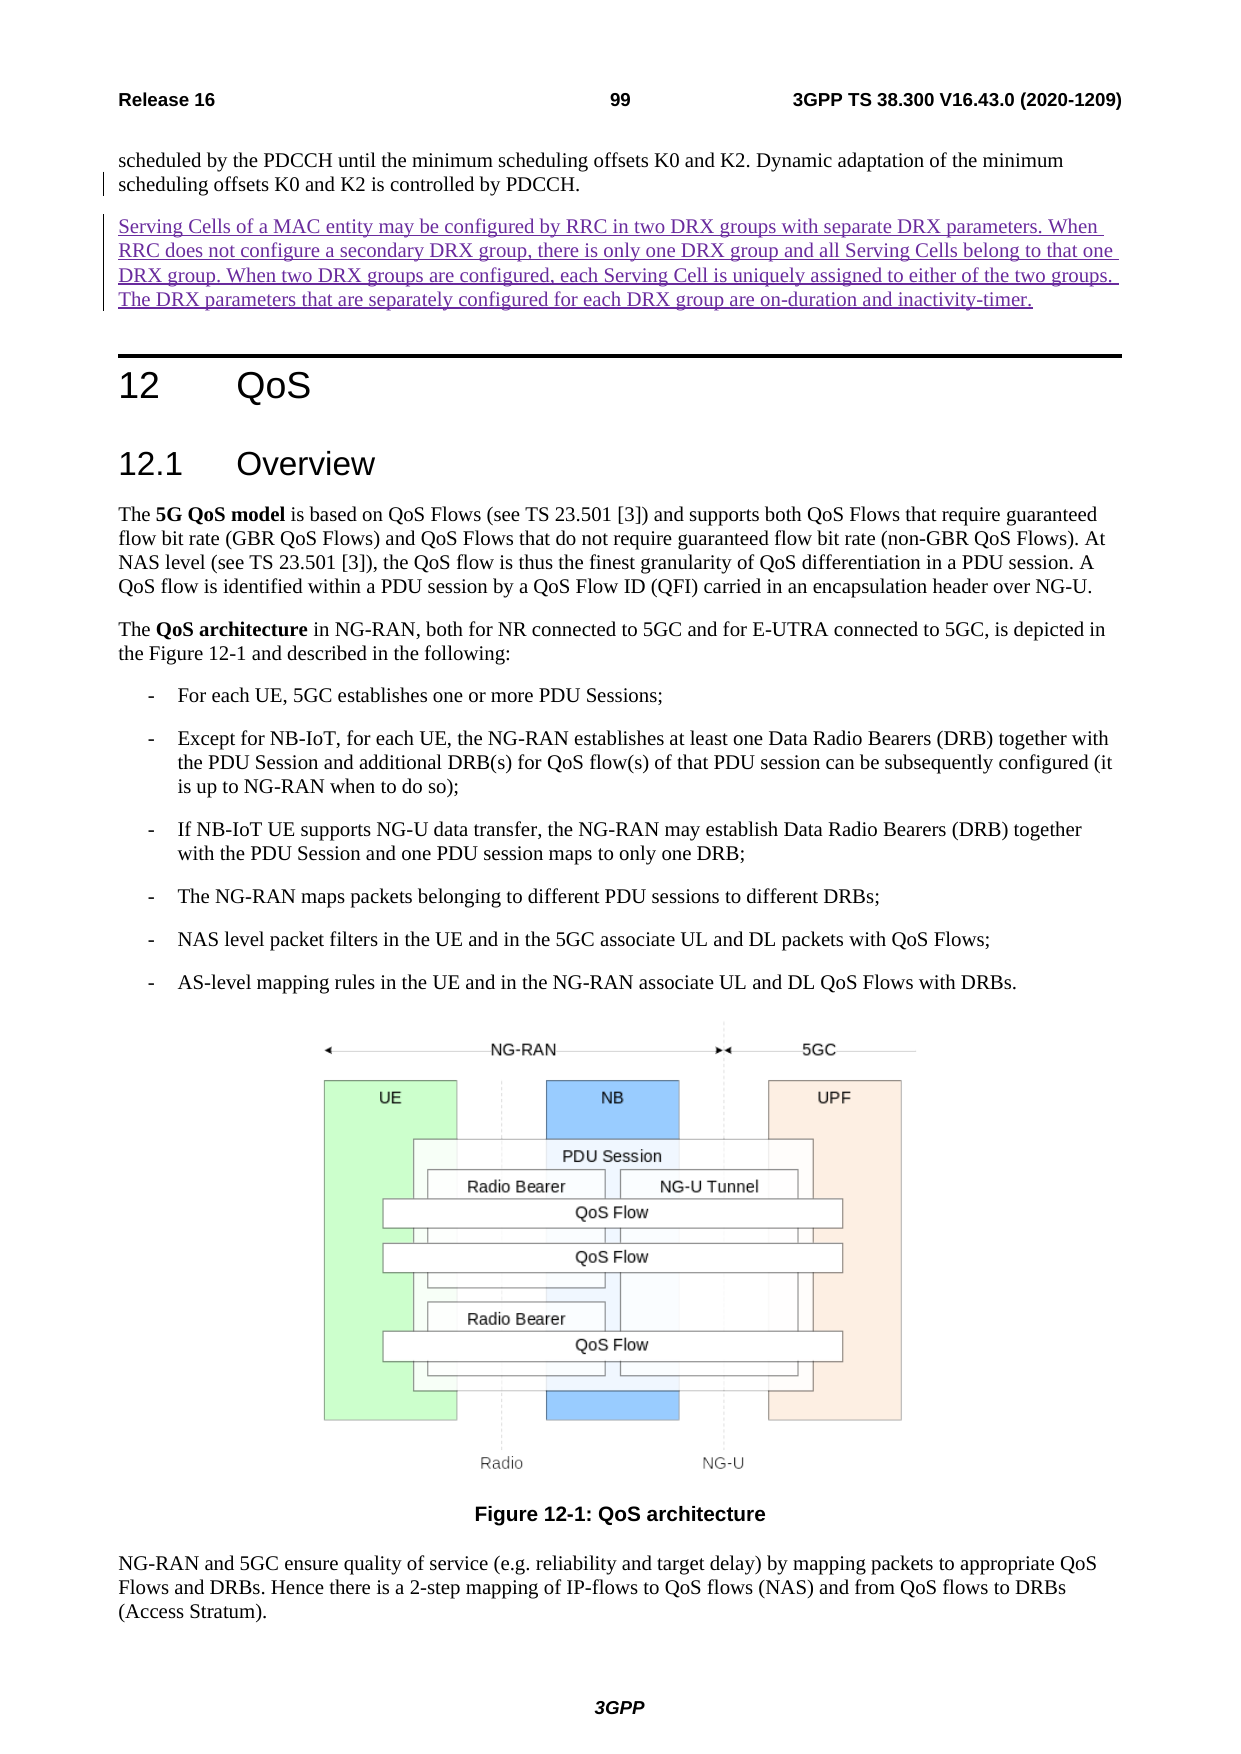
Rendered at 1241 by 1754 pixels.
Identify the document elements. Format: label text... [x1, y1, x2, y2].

text Figure 12-1: QoS architecture [118, 1502, 1122, 1526]
text - For each UE, 5GC establishes one or more PDU Sessions; [148, 683, 1122, 707]
text - The NG-RAN maps packets belonging to different PDU sessions to different DRBs; [148, 884, 1122, 908]
text NG-RAN and 5GC ensure quality of service (e.g. reliability and target delay) by mapping packets to appropriate QoS Flows and DRBs. Hence there is a 2-step mapping of IP-flows to QoS flows (NAS) and from QoS flows to DRBs (Access Stratum). [118, 1551, 1122, 1623]
text - AS-level mapping rules in the UE and in the NG-RAN associate UL and DL QoS Flows with DRBs. [148, 970, 1122, 994]
text - Except for NB-IoT, for each UE, the NG-RAN establishes at least one Data Radio Bearers (DRB) together with the PDU Session and additional DRB(s) for QoS flow(s) of that PDU session can be subsequently configured (it is up to NG-RAN when to do so); [148, 726, 1122, 798]
text The 5G QoS model is based on QoS Flows (see TS 23.501 [3]) and supports both QoS Flows that require guaranteed flow bit rate (GBR QoS Flows) and QoS Flows that do not require guaranteed flow bit rate (non-GBR QoS Flows). At NAS level (see TS 23.501 [3]), the QoS flow is thus the finest granularity of QoS differentiation in a PDU session. A QoS flow is identified within a PDU session by a QoS Flow ID (QFI) carried in an encapsulation header over NG-U. [118, 502, 1122, 598]
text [118, 147, 1122, 196]
subtitle 12.1 Overview [118, 444, 1122, 483]
text - NAS level packet filters in the UE and in the 5GC associate UL and DL packets with QoS Flows; [148, 927, 1122, 951]
text - If NB-IoT UE supports NG-U data transfer, the NG-RAN may establish Data Radio Bearers (DRB) together with the PDU Session and one PDU session maps to only one DRB; [148, 817, 1122, 865]
text The QoS architecture in NG-RAN, both for NR connected to 5GC and for E-UTRA connected to 5GC, is depicted in the Figure 12-1 and described in the following: [118, 617, 1122, 665]
subtitle 12 QoS [118, 358, 1122, 407]
